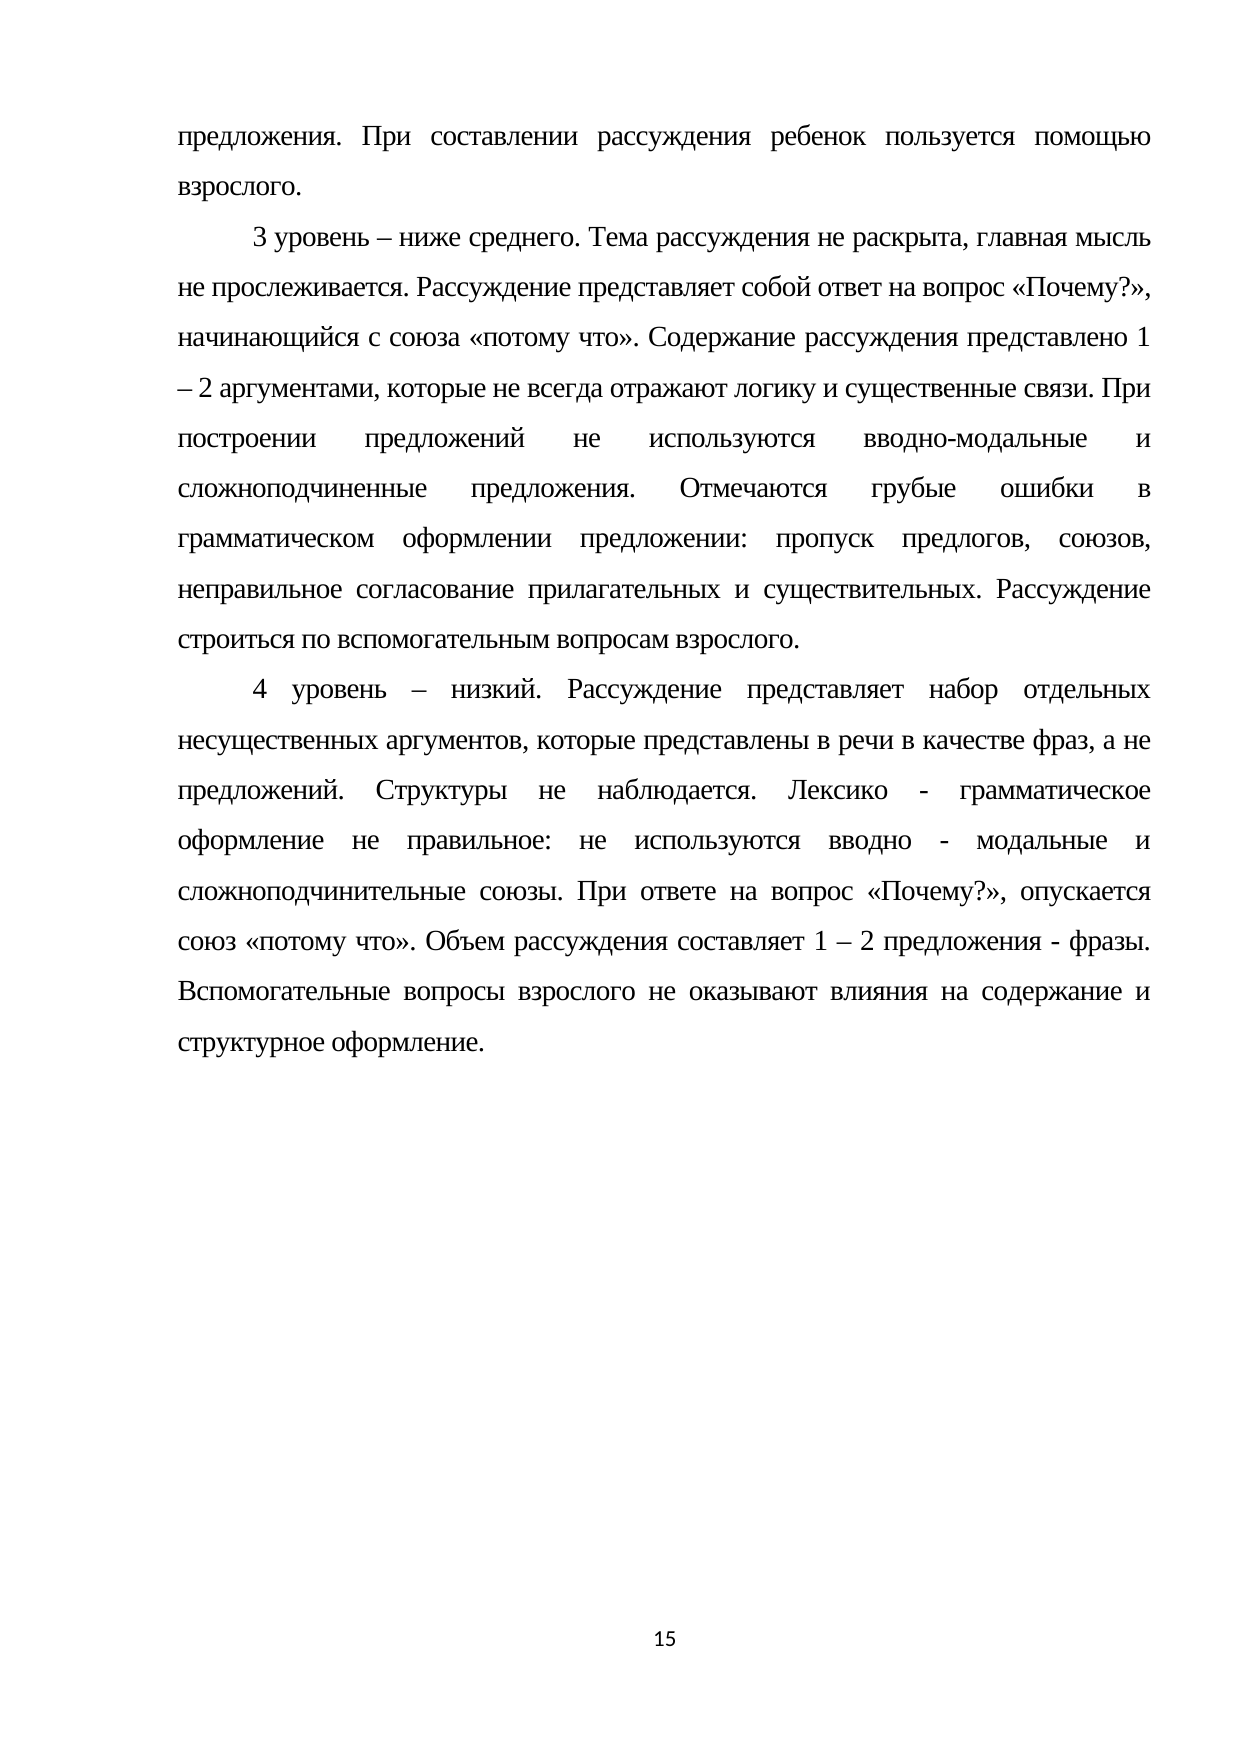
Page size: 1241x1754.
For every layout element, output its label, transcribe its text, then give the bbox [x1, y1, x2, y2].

text 4 уровень – низкий. Рассуждение представляет набор отдельных несущественных аргументов, которые представлены в речи в качестве фраз, а не предложений. Структуры не наблюдается. Лексико - грамматическое оформление не правильное: не используются вводно - модальные и сложноподчинительные союзы. При ответе на вопрос «Почему?», опускается союз «потому что». Объем рассуждения составляет 1 – 2 предложения - фразы. Вспомогательные вопросы взрослого не оказывают влияния на содержание и структурное оформление. [177, 672, 1152, 1057]
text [177, 118, 1152, 202]
text 3 уровень – ниже среднего. Тема рассуждения не раскрыта, главная мысль не прослеживается. Рассуждение представляет собой ответ на вопрос «Почему?», начинающийся с союза «потому что». Содержание рассуждения представлено 1 – 2 аргументами, которые не всегда отражают логику и существенные связи. При построении предложений не используются вводно-модальные и сложноподчиненные предложения. Отмечаются грубые ошибки в грамматическом оформлении предложении: пропуск предлогов, союзов, неправильное согласование прилагательных и существительных. Рассуждение строиться по вспомогательным вопросам взрослого. [177, 219, 1152, 655]
